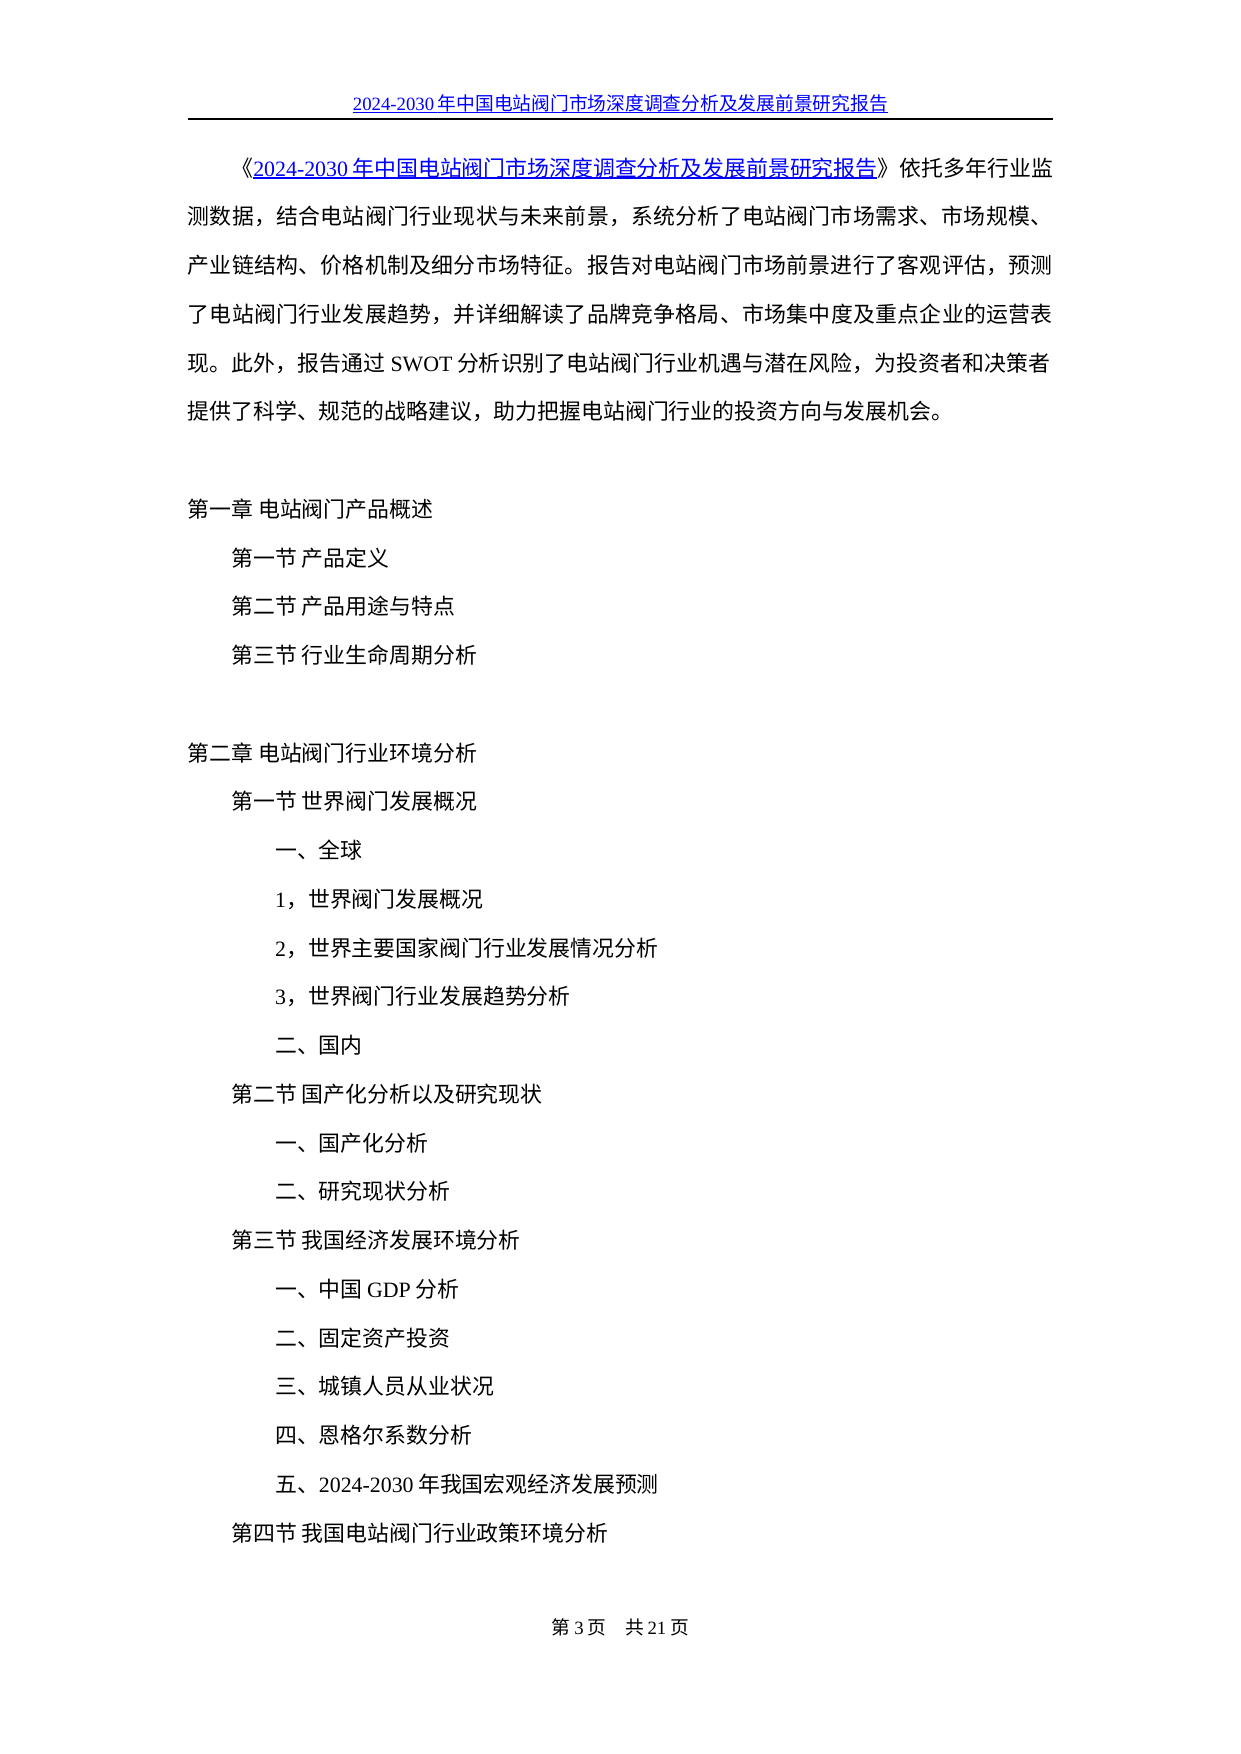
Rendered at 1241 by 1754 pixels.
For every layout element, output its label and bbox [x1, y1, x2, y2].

text [187, 150, 1053, 1548]
